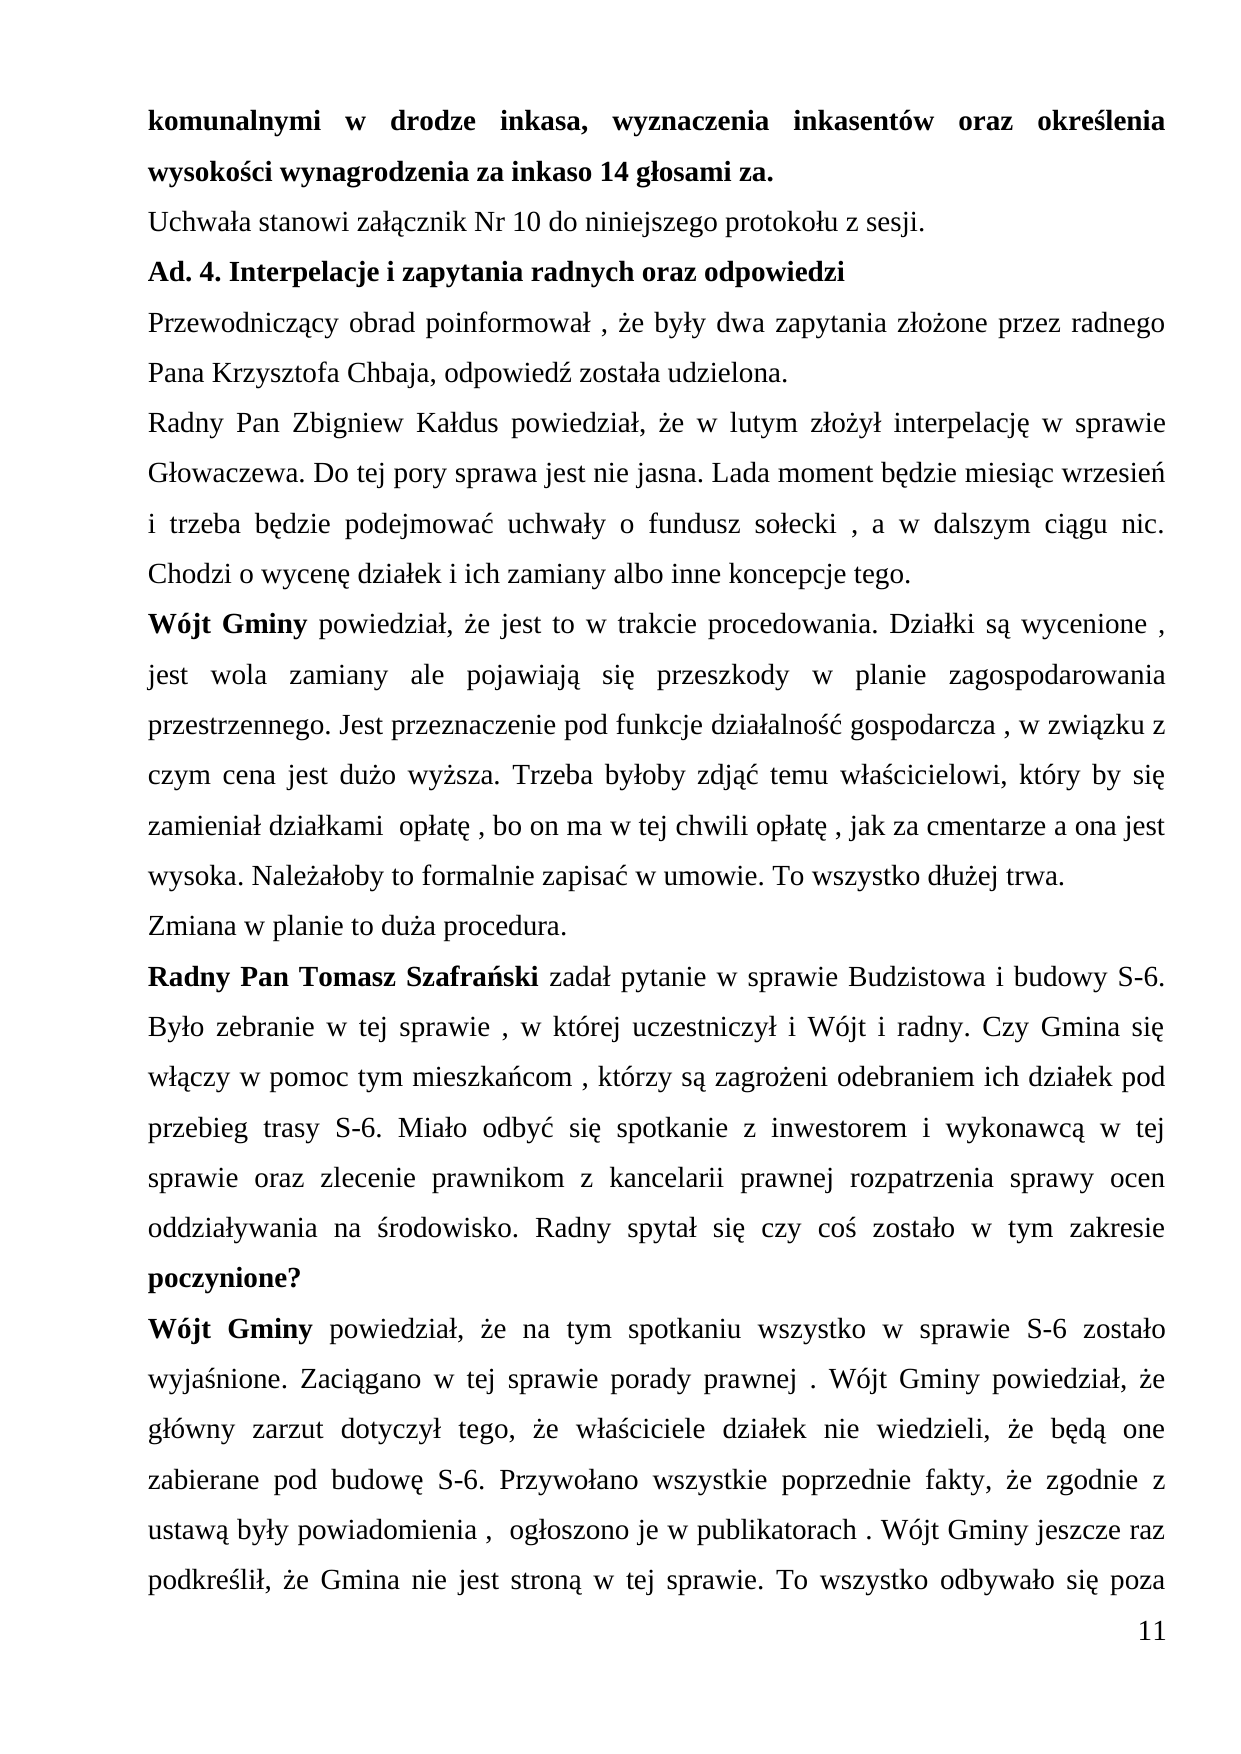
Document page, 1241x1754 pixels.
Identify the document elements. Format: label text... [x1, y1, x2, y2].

text Ad. 4. Interpelacje i zapytania radnych oraz odpowiedzi [148, 254, 1166, 288]
text Zmiana w planie to duża procedura. [148, 908, 1166, 942]
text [148, 1311, 1166, 1596]
text Wójt Gminy powiedział, że jest to w trakcie procedowania. Działki są wycenione , jest wola zamiany ale pojawiają się przeszkody w planie zagospodarowania przestrzennego. Jest przeznaczenie pod funkcje działalność gospodarcza , w związku z czym cena jest dużo wyższa. Trzeba byłoby zdjąć temu właścicielowi, który by się zamieniał działkami opłatę , bo on ma w tej chwili opłatę , jak za cmentarze a ona jest wysoka. Należałoby to formalnie zapisać w umowie. To wszystko dłużej trwa. [148, 607, 1166, 892]
text Radny Pan Zbigniew Kałdus powiedział, że w lutym złożył interpelację w sprawie Głowaczewa. Do tej pory sprawa jest nie jasna. Lada moment będzie miesiąc wrzesień i trzeba będzie podejmować uchwały o fundusz sołecki , a w dalszym ciągu nic. Chodzi o wycenę działek i ich zamiany albo inne koncepcje tego. [148, 405, 1166, 590]
text Uchwała stanowi załącznik Nr 10 do niniejszego protokołu z sesji. [148, 204, 1166, 238]
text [148, 103, 1166, 187]
text Radny Pan Tomasz Szafrański zadał pytanie w sprawie Budzistowa i budowy S-6. Było zebranie w tej sprawie , w której uczestniczył i Wójt i radny. Czy Gmina się włączy w pomoc tym mieszkańcom , którzy są zagrożeni odebraniem ich działek pod przebieg trasy S-6. Miało odbyć się spotkanie z inwestorem i wykonawcą w tej sprawie oraz zlecenie prawnikom z kancelarii prawnej rozpatrzenia sprawy ocen oddziaływania na środowisko. Radny spytał się czy coś zostało w tym zakresie poczynione? [148, 959, 1166, 1294]
text Przewodniczący obrad poinformował , że były dwa zapytania złożone przez radnego Pana Krzysztofa Chbaja, odpowiedź została udzielona. [148, 305, 1166, 388]
